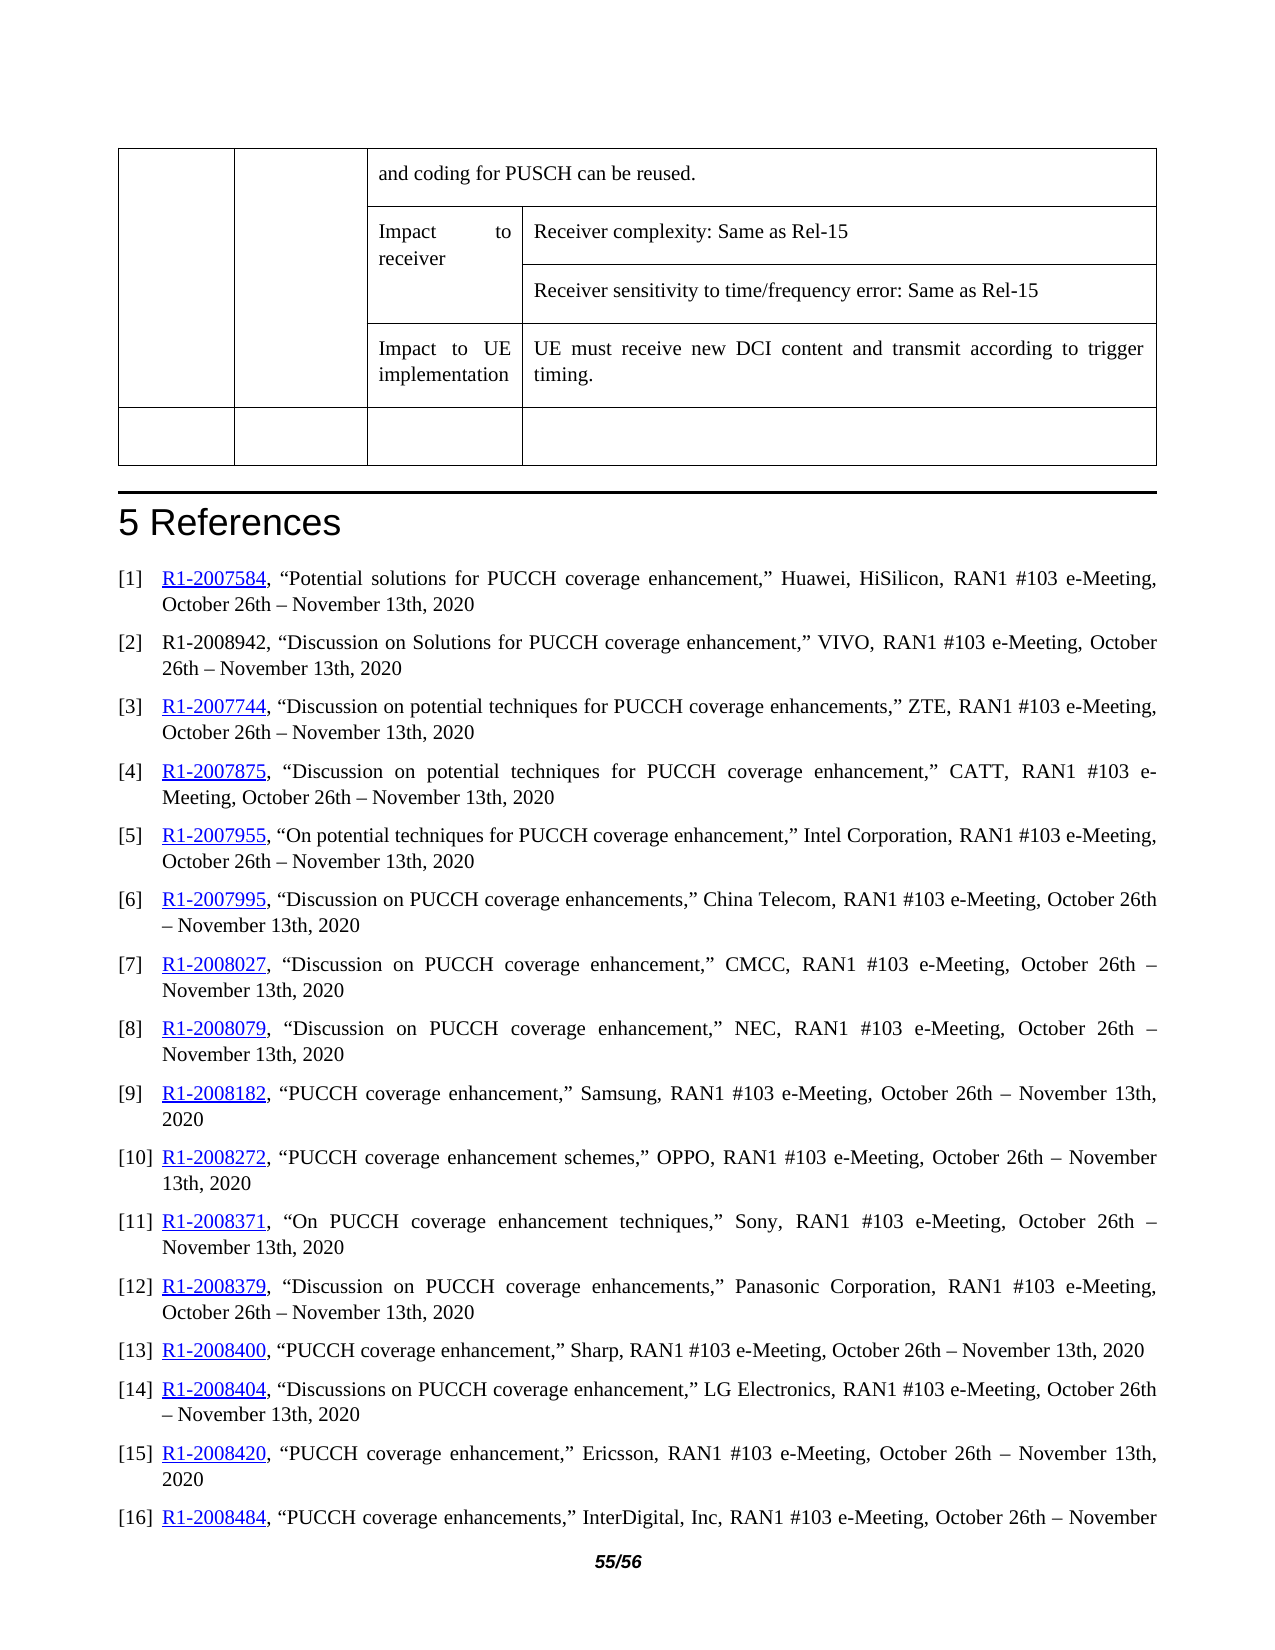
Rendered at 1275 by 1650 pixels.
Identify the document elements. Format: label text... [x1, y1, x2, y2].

list R1-2008182, “PUCCH coverage enhancement,” Samsung, RAN1 #103 e-Meeting, October 26th – November 13th, 2020 [118, 1081, 1157, 1131]
subtitle 5 References [118, 494, 1157, 543]
table_cell Receiver complexity: Same as Rel-15 [523, 207, 1156, 264]
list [118, 1505, 1157, 1529]
list R1-2008371, “On PUCCH coverage enhancement techniques,” Sony, RAN1 #103 e-Meeting, October 26th – November 13th, 2020 [118, 1209, 1157, 1259]
table_cell Impact to UE implementation [368, 324, 522, 407]
table_cell UE must receive new DCI content and transmit according to trigger timing. [523, 324, 1156, 407]
list R1-2008420, “PUCCH coverage enhancement,” Ericsson, RAN1 #103 e-Meeting, October 26th – November 13th, 2020 [118, 1441, 1157, 1491]
list R1-2007995, “Discussion on PUCCH coverage enhancements,” China Telecom, RAN1 #103 e-Meeting, October 26th – November 13th, 2020 [118, 887, 1157, 937]
list R1-2007744, “Discussion on potential techniques for PUCCH coverage enhancements,” ZTE, RAN1 #103 e-Meeting, October 26th – November 13th, 2020 [118, 694, 1157, 744]
list R1-2008027, “Discussion on PUCCH coverage enhancement,” CMCC, RAN1 #103 e-Meeting, October 26th – November 13th, 2020 [118, 952, 1157, 1002]
list R1-2007875, “Discussion on potential techniques for PUCCH coverage enhancement,” CATT, RAN1 #103 e-Meeting, October 26th – November 13th, 2020 [118, 759, 1157, 809]
table_cell Impact to receiver [368, 207, 522, 322]
table_cell [523, 408, 1156, 465]
list R1-2008379, “Discussion on PUCCH coverage enhancements,” Panasonic Corporation, RAN1 #103 e-Meeting, October 26th – November 13th, 2020 [118, 1274, 1157, 1324]
table_cell Receiver sensitivity to time/frequency error: Same as Rel-15 [523, 265, 1156, 322]
list R1-2008272, “PUCCH coverage enhancement schemes,” OPPO, RAN1 #103 e-Meeting, October 26th – November 13th, 2020 [118, 1145, 1157, 1195]
list R1-2007955, “On potential techniques for PUCCH coverage enhancement,” Intel Corporation, RAN1 #103 e-Meeting, October 26th – November 13th, 2020 [118, 823, 1157, 873]
list R1-2008400, “PUCCH coverage enhancement,” Sharp, RAN1 #103 e-Meeting, October 26th – November 13th, 2020 [118, 1338, 1157, 1362]
table_cell [119, 408, 234, 465]
list R1-2008079, “Discussion on PUCCH coverage enhancement,” NEC, RAN1 #103 e-Meeting, October 26th – November 13th, 2020 [118, 1016, 1157, 1066]
list R1-2007584, “Potential solutions for PUCCH coverage enhancement,” Huawei, HiSilicon, RAN1 #103 e-Meeting, October 26th – November 13th, 2020 [118, 566, 1157, 616]
list R1-2008404, “Discussions on PUCCH coverage enhancement,” LG Electronics, RAN1 #103 e-Meeting, October 26th – November 13th, 2020 [118, 1376, 1157, 1426]
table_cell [368, 149, 1156, 206]
table_cell [368, 408, 522, 465]
table_cell [235, 408, 367, 465]
list R1-2008942, “Discussion on Solutions for PUCCH coverage enhancement,” VIVO, RAN1 #103 e-Meeting, October 26th – November 13th, 2020 [118, 630, 1157, 680]
